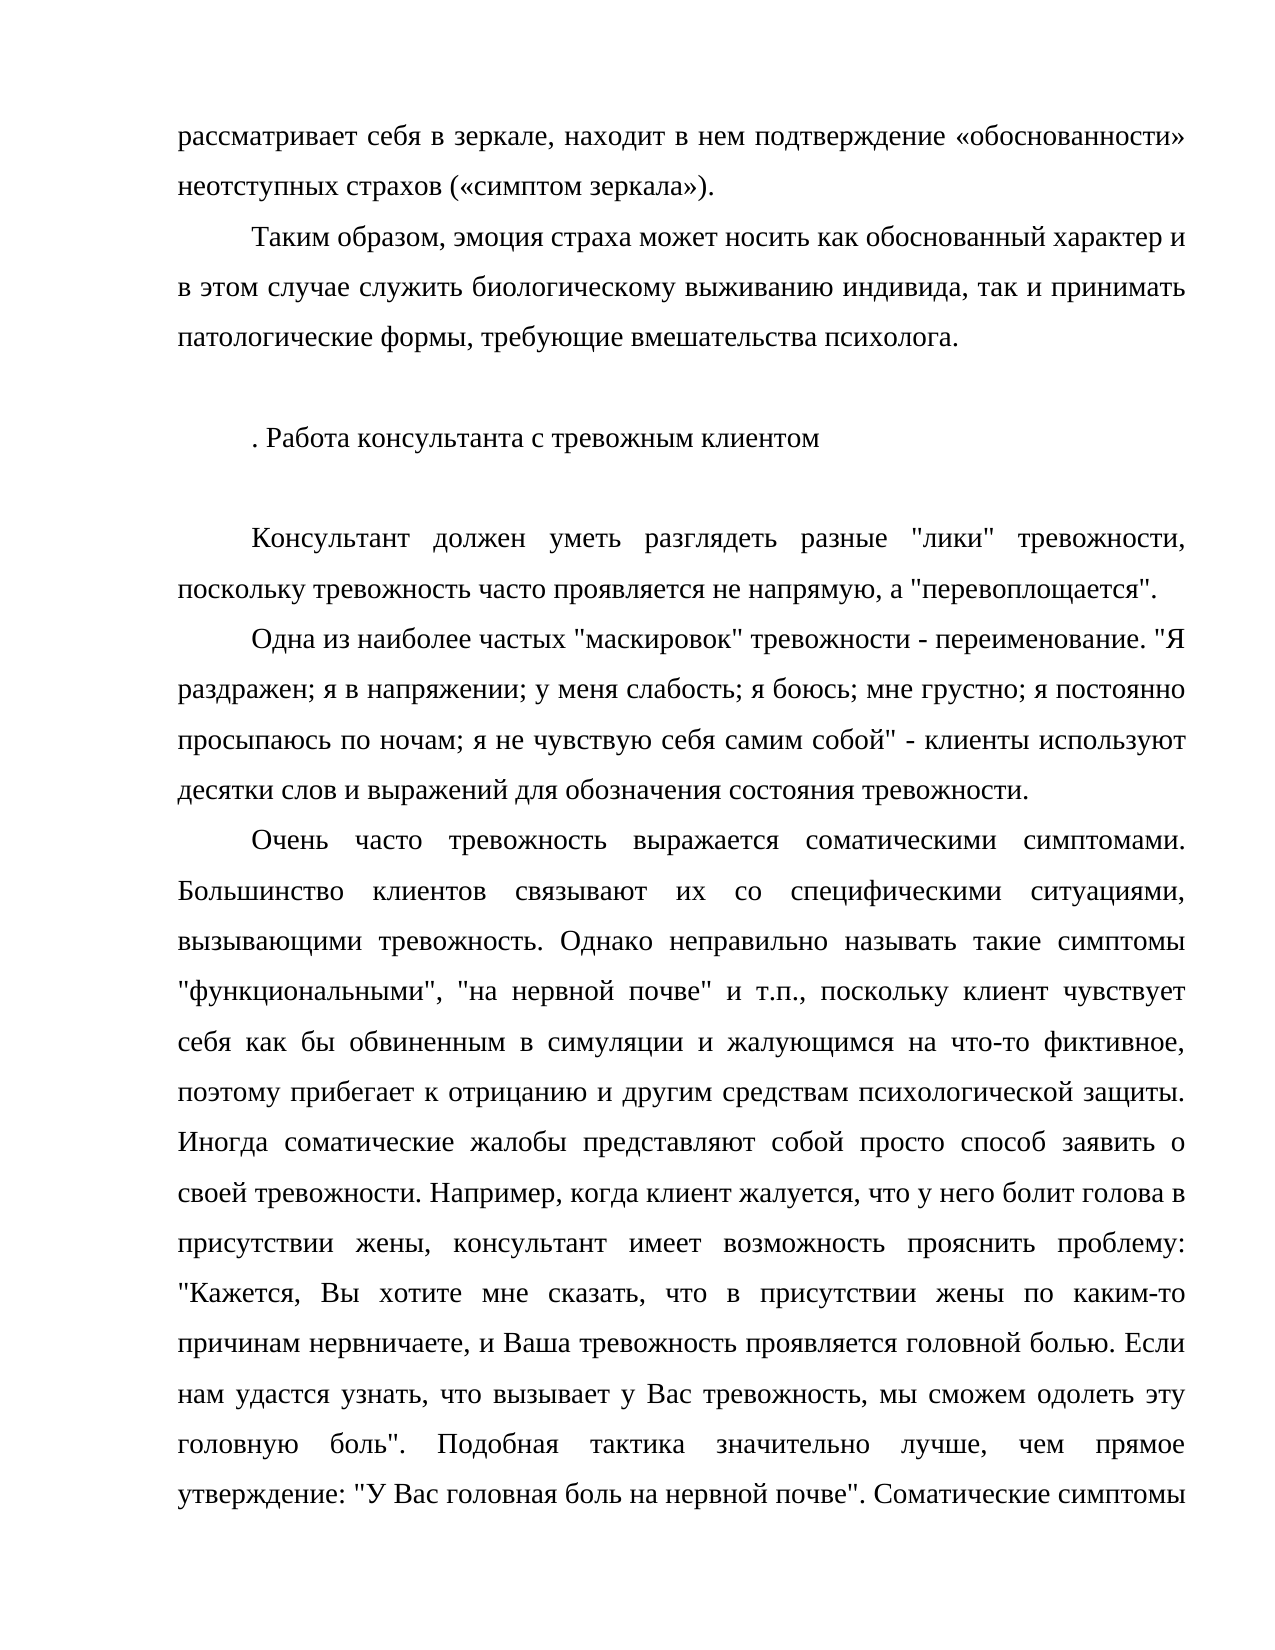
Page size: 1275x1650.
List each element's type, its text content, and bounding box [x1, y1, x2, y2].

text Консультант должен уметь разглядеть разные "лики" тревожности, поскольку тревожность часто проявляется не напрямую, а "перевоплощается". [177, 521, 1186, 604]
text Одна из наиболее частых "маскировок" тревожности - переименование. "Я раздражен; я в напряжении; у меня слабость; я боюсь; мне грустно; я постоянно просыпаюсь по ночам; я не чувствую себя самим собой" - клиенты используют десятки слов и выражений для обозначения состояния тревожности. [177, 621, 1186, 806]
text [177, 822, 1186, 1510]
text . Работа консультанта с тревожным клиентом [177, 420, 1186, 453]
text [177, 118, 1186, 202]
text Таким образом, эмоция страха может носить как обоснованный характер и в этом случае служить биологическому выживанию индивида, так и принимать патологические формы, требующие вмешательства психолога. [177, 219, 1186, 353]
